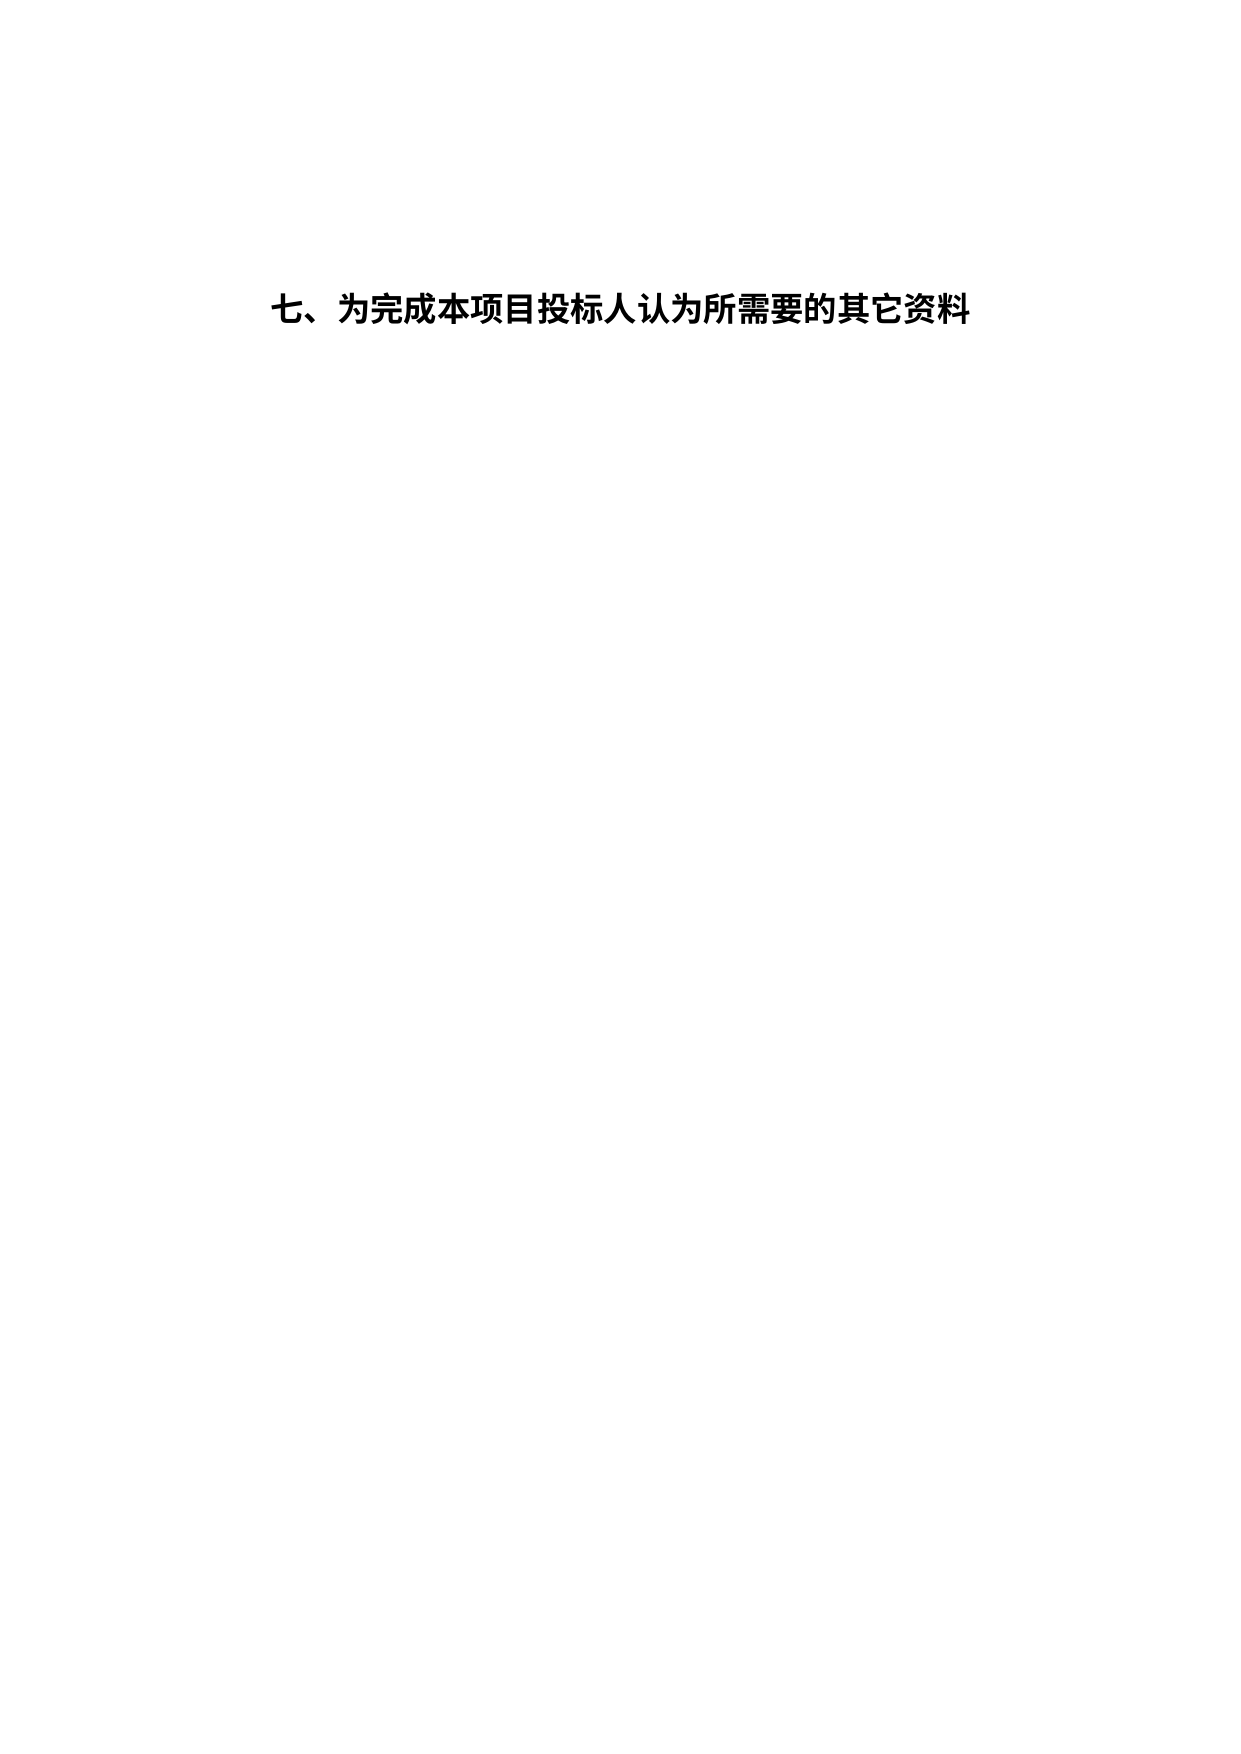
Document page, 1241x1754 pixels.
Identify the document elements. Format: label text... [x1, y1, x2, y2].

text 七、为完成本项目投标人认为所需要的其它资料 [162, 283, 1078, 331]
